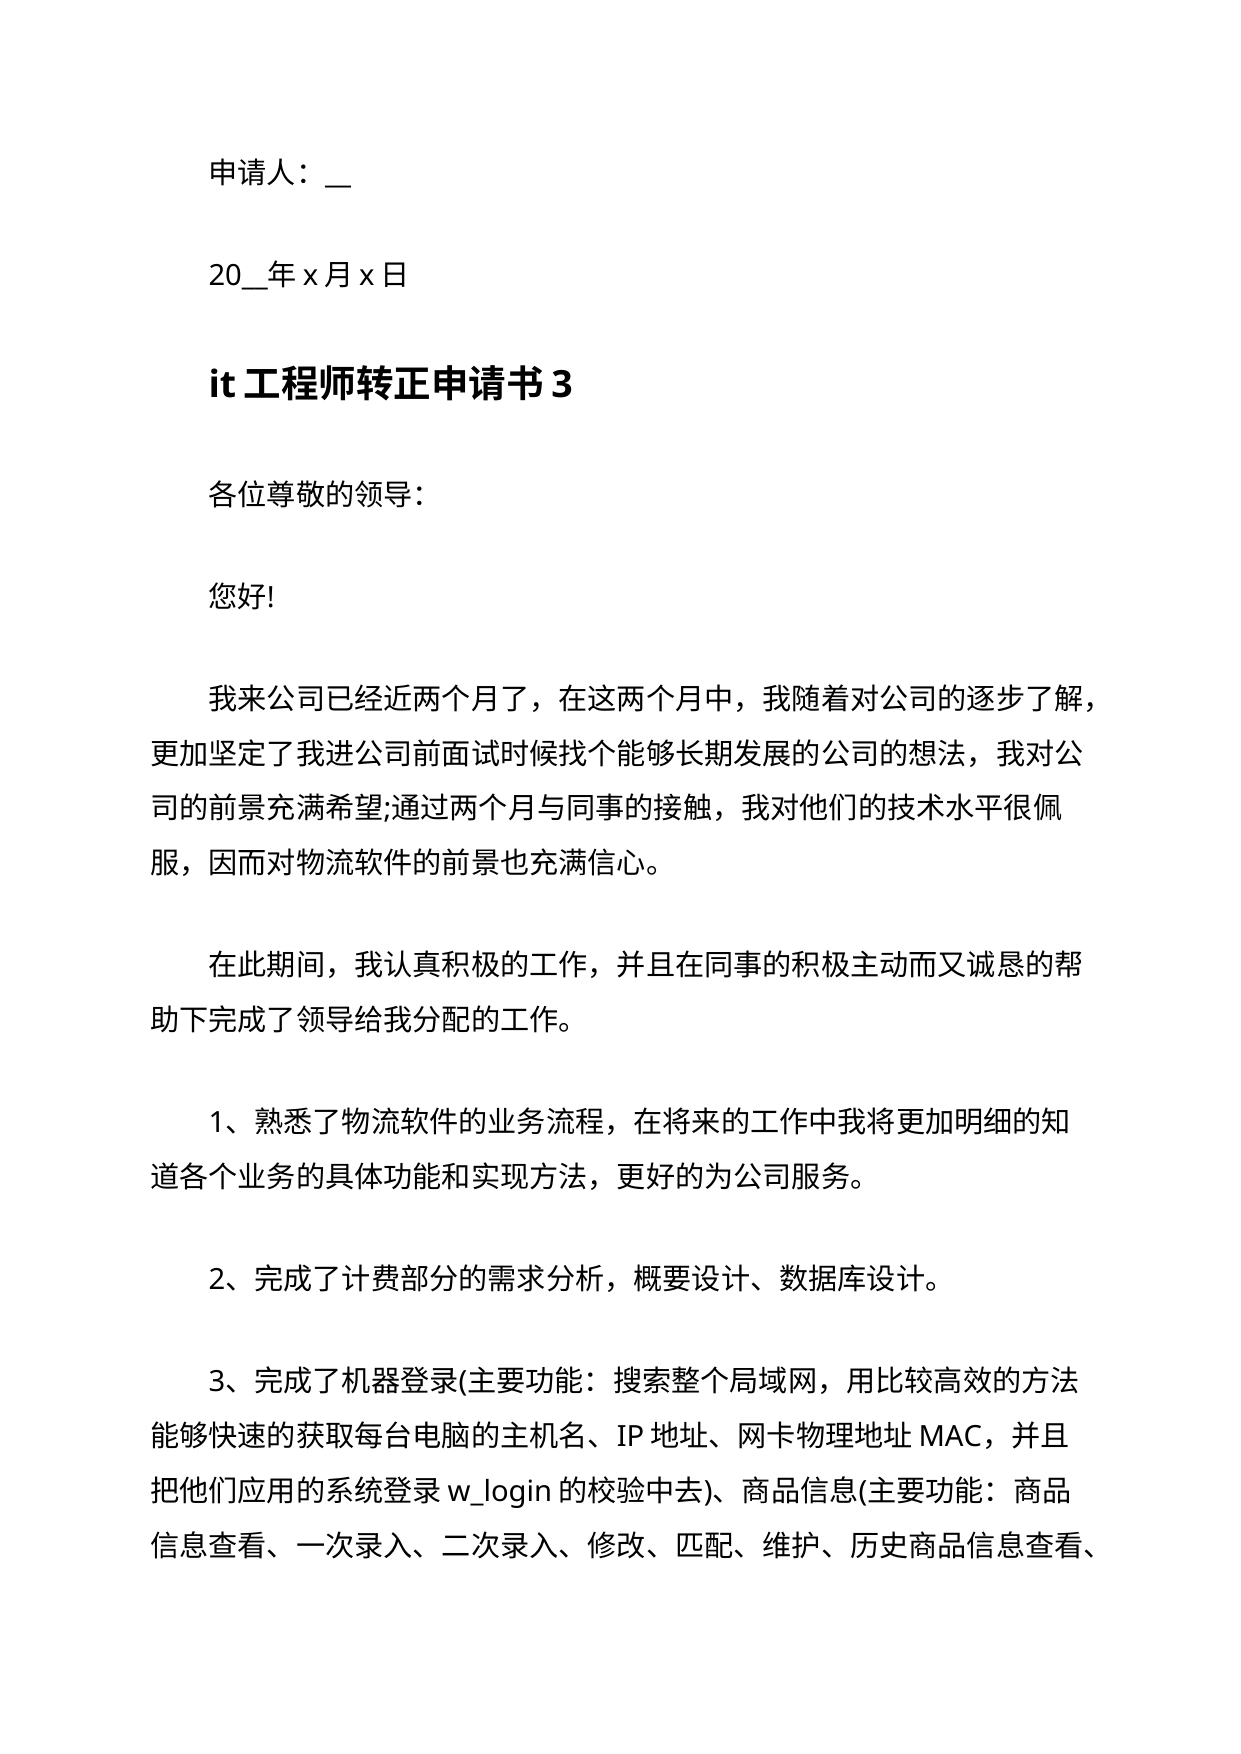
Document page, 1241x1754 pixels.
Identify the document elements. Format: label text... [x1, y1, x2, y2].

text 1、熟悉了物流软件的业务流程，在将来的工作中我将更加明细的知道各个业务的具体功能和实现方法，更好的为公司服务。 [150, 1098, 1090, 1196]
text 您好! [150, 573, 1090, 616]
text 2、完成了计费部分的需求分析，概要设计、数据库设计。 [150, 1255, 1090, 1298]
text 各位尊敬的领导： [150, 472, 1090, 514]
text 在此期间，我认真积极的工作，并且在同事的积极主动而又诚恳的帮助下完成了领导给我分配的工作。 [150, 942, 1090, 1039]
text it工程师转正申请书3 [150, 354, 1090, 408]
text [150, 1357, 1090, 1564]
text 申请人：__ [150, 150, 1090, 192]
text 20__年x月x日 [150, 252, 1090, 294]
text 我来公司已经近两个月了，在这两个月中，我随着对公司的逐步了解，更加坚定了我进公司前面试时候找个能够长期发展的公司的想法，我对公司的前景充满希望;通过两个月与同事的接触，我对他们的技术水平很佩服，因而对物流软件的前景也充满信心。 [150, 675, 1090, 882]
